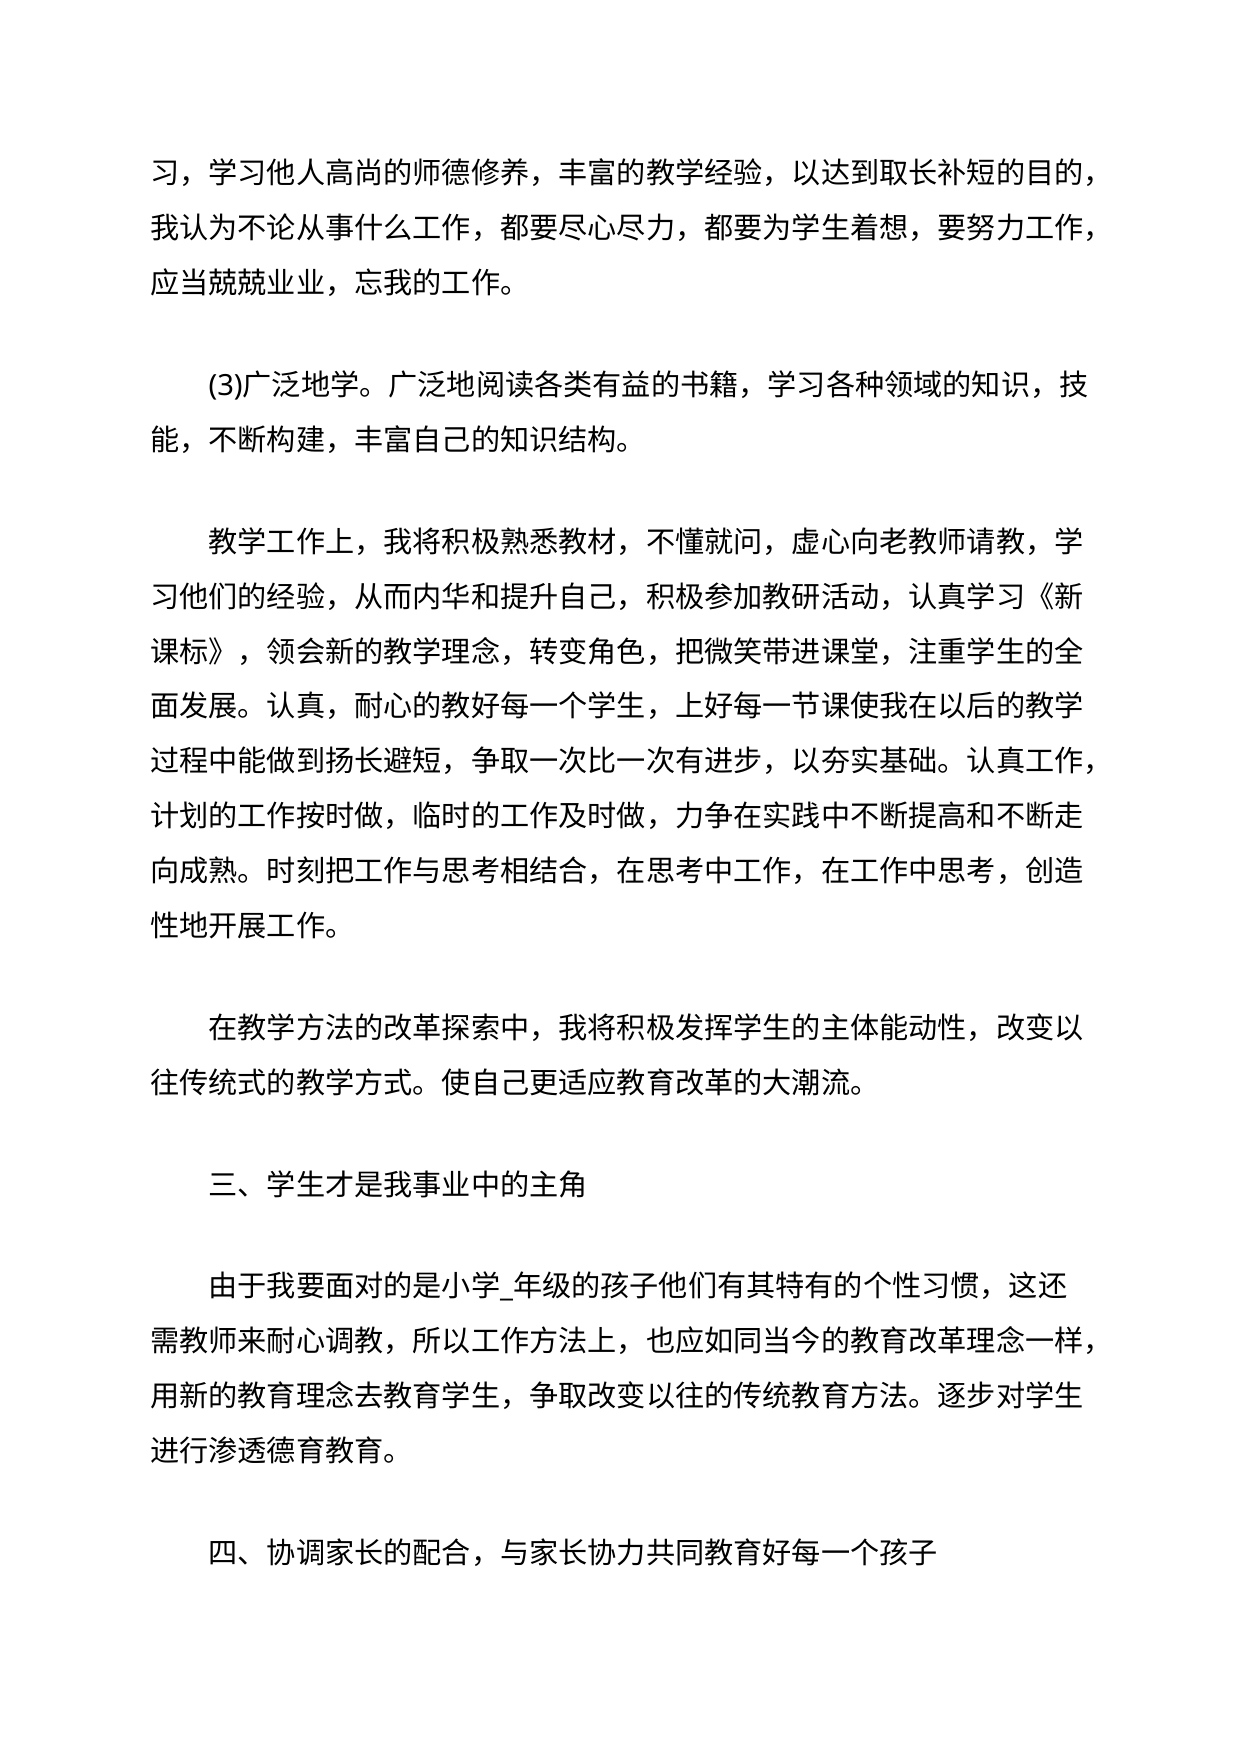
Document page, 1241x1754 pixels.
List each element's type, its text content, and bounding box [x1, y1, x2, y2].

text 三、学生才是我事业中的主角 [150, 1161, 1090, 1203]
text 由于我要面对的是小学_年级的孩子他们有其特有的个性习惯，这还需教师来耐心调教，所以工作方法上，也应如同当今的教育改革理念一样，用新的教育理念去教育学生，争取改变以往的传统教育方法。逐步对学生进行渗透德育教育。 [150, 1263, 1090, 1470]
text 在教学方法的改革探索中，我将积极发挥学生的主体能动性，改变以往传统式的教学方式。使自己更适应教育改革的大潮流。 [150, 1004, 1090, 1102]
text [150, 150, 1090, 302]
text 教学工作上，我将积极熟悉教材，不懂就问，虚心向老教师请教，学习他们的经验，从而内华和提升自己，积极参加教研活动，认真学习《新课标》，领会新的教学理念，转变角色，把微笑带进课堂，注重学生的全面发展。认真，耐心的教好每一个学生，上好每一节课使我在以后的教学过程中能做到扬长避短，争取一次比一次有进步，以夯实基础。认真工作，计划的工作按时做，临时的工作及时做，力争在实践中不断提高和不断走向成熟。时刻把工作与思考相结合，在思考中工作，在工作中思考，创造性地开展工作。 [150, 518, 1090, 945]
text 四、协调家长的配合，与家长协力共同教育好每一个孩子 [150, 1529, 1090, 1572]
text (3)广泛地学。广泛地阅读各类有益的书籍，学习各种领域的知识，技能，不断构建，丰富自己的知识结构。 [150, 362, 1090, 459]
